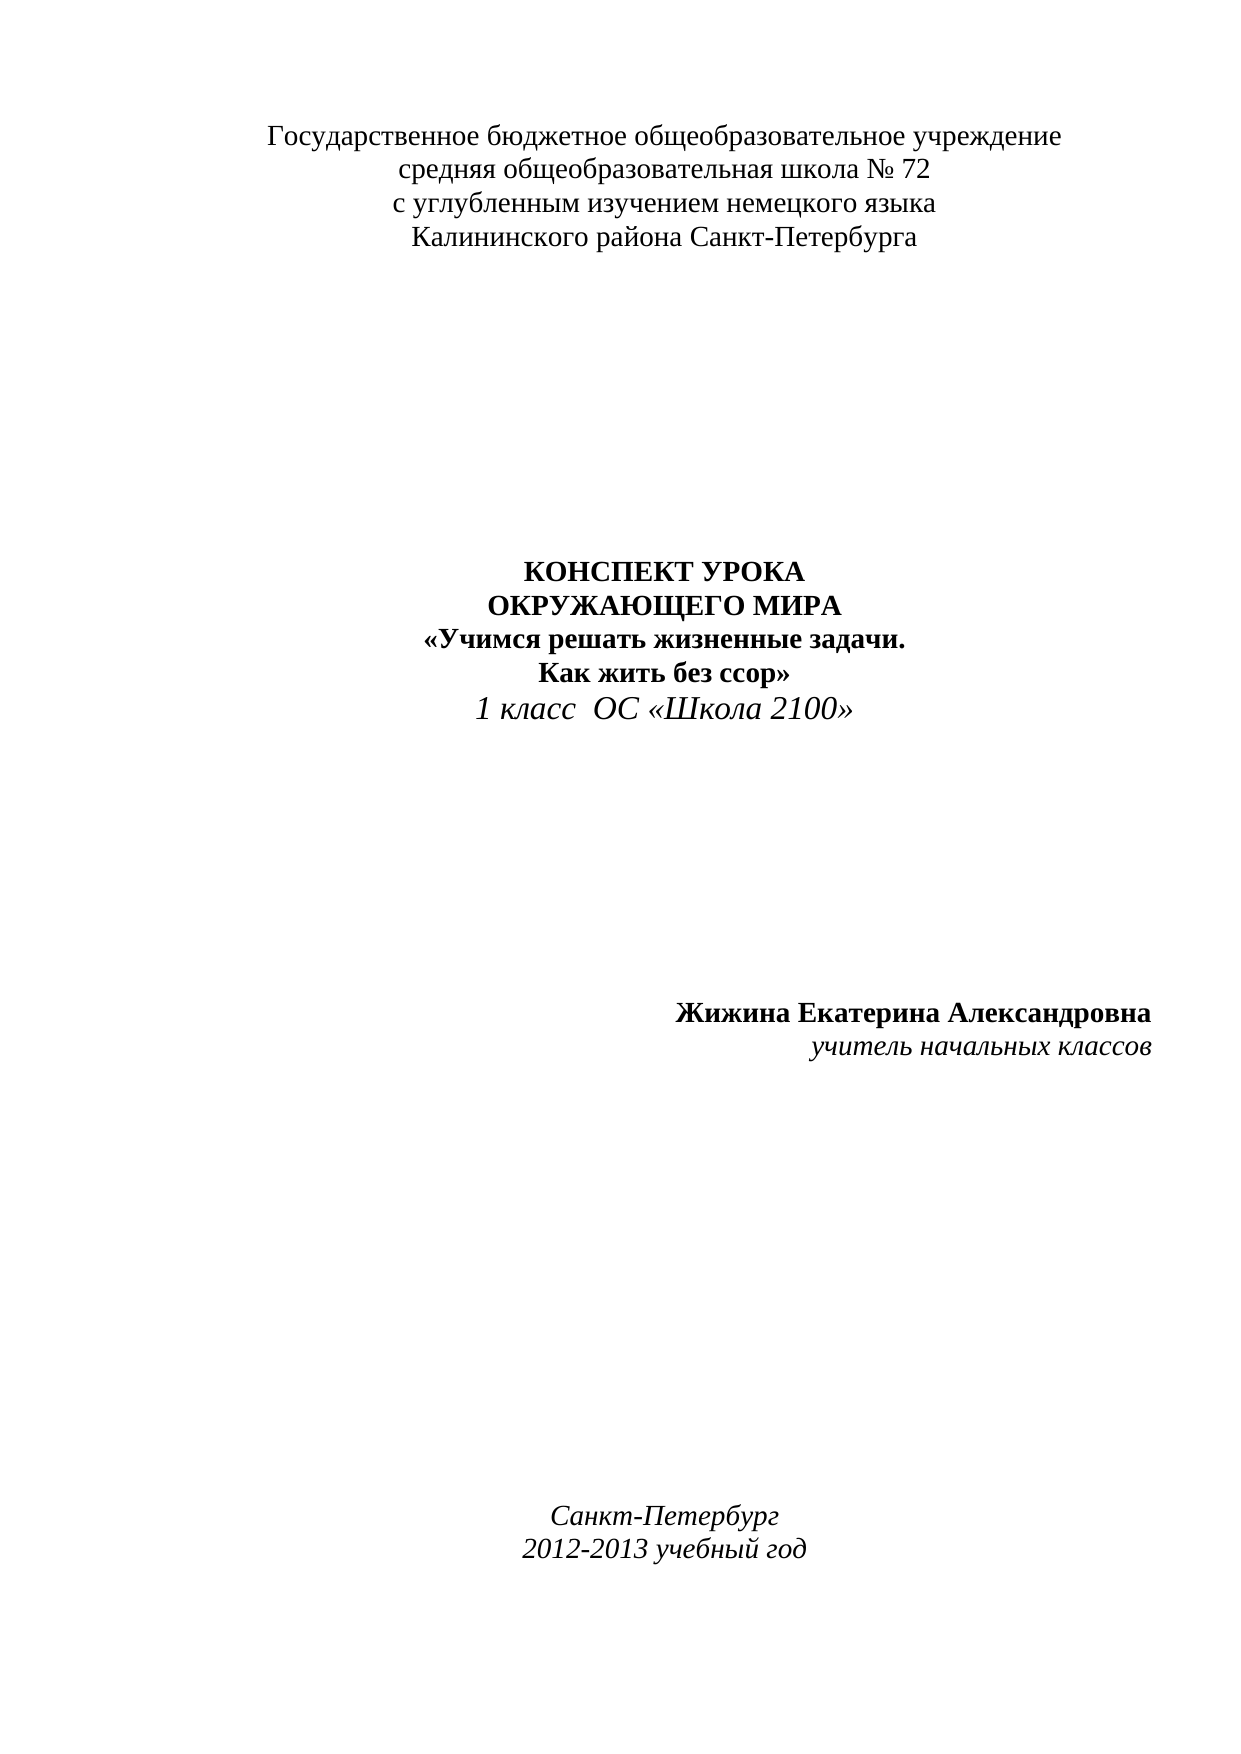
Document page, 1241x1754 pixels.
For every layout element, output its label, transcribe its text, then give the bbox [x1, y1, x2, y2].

text «Учимся решать жизненные задачи. [177, 621, 1152, 655]
text учитель начальных классов [177, 1028, 1152, 1062]
text Санкт-Петербург [177, 1498, 1152, 1532]
text с углубленным изучением немецкого языка [177, 185, 1152, 219]
text Государственное бюджетное общеобразовательное учреждение [177, 118, 1152, 152]
text 2012-2013 учебный год [177, 1532, 1152, 1565]
text Жижина Екатерина Александровна [177, 995, 1152, 1028]
text 1 класс ОС «Школа 2100» [177, 688, 1152, 727]
text КОНСПЕКТ УРОКА [177, 554, 1152, 588]
text ОКРУЖАЮЩЕГО МИРА [177, 588, 1152, 621]
text Калининского района Санкт-Петербурга [177, 219, 1152, 252]
text средняя общеобразовательная школа № 72 [177, 152, 1152, 185]
text Как жить без ссор» [177, 655, 1152, 688]
